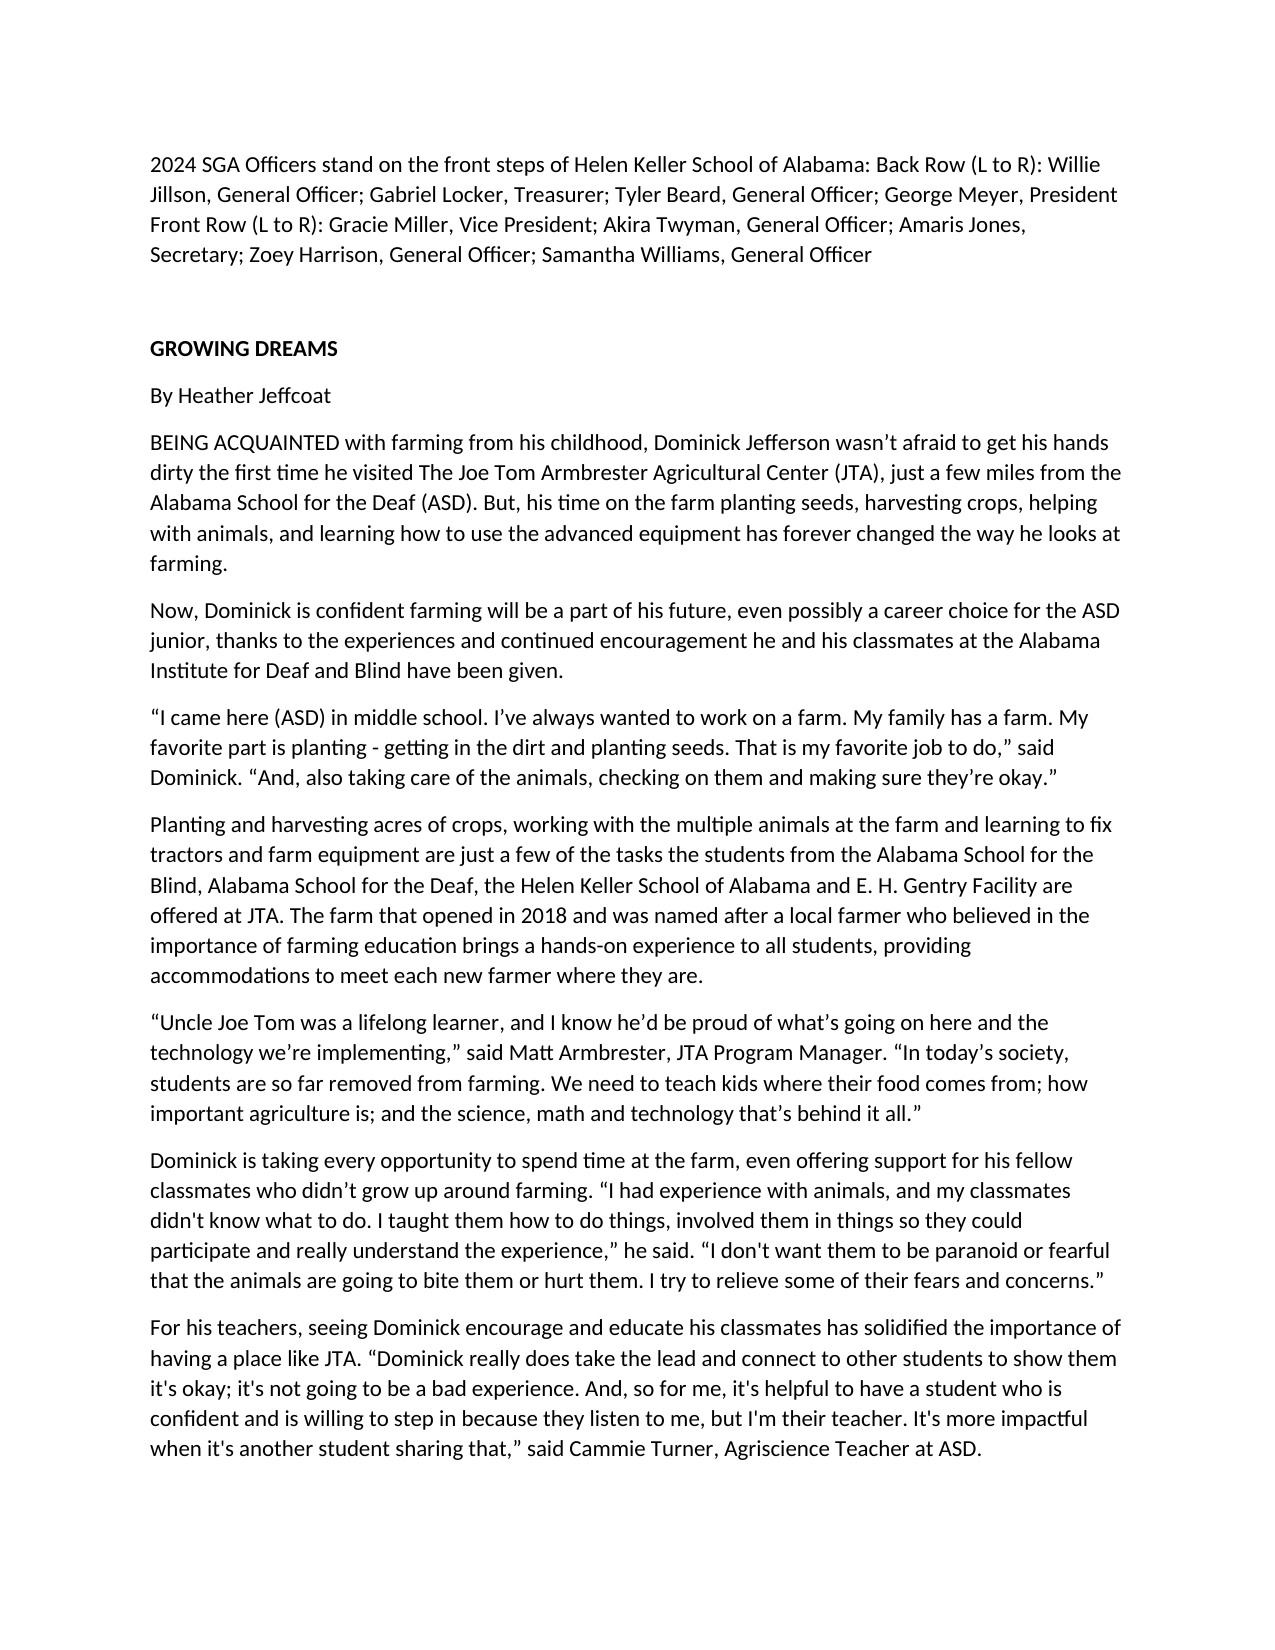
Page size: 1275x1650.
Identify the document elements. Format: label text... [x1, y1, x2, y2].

text “I came here (ASD) in middle school. I’ve always wanted to work on a farm. My family has a farm. My favorite part is planting - getting in the dirt and planting seeds. That is my favorite job to do,” said Dominick. “And, also taking care of the animals, checking on them and making sure they’re okay.” [150, 703, 1125, 792]
text 2024 SGA Officers stand on the front steps of Helen Keller School of Alabama: Back Row (L to R): Willie Jillson, General Officer; Gabriel Locker, Treasurer; Tyler Beard, General Officer; George Meyer, President Front Row (L to R): Gracie Miller, Vice President; Akira Twyman, General Officer; Amaris Jones, Secretary; Zoey Harrison, General Officer; Samantha Williams, General Officer [150, 150, 1125, 269]
text GROWING DREAMS [150, 334, 1125, 362]
text By Heather Jeffcoat [150, 381, 1125, 409]
text Planting and harvesting acres of crops, working with the multiple animals at the farm and learning to fix tractors and farm equipment are just a few of the tasks the students from the Alabama School for the Blind, Alabama School for the Deaf, the Helen Keller School of Alabama and E. H. Gentry Facility are offered at JTA. The farm that opened in 2018 and was named after a local farmer who believed in the importance of farming education brings a hands-on experience to all students, providing accommodations to meet each new farmer where they are. [150, 810, 1125, 989]
text “Uncle Joe Tom was a lifelong learner, and I know he’d be proud of what’s going on here and the technology we’re implementing,” said Matt Armbrester, JTA Program Manager. “In today’s society, students are so far removed from farming. We need to teach kids where their food comes from; how important agriculture is; and the science, math and technology that’s behind it all.” [150, 1008, 1125, 1127]
text BEING ACQUAINTED with farming from his childhood, Dominick Jefferson wasn’t afraid to get his hands dirty the first time he visited The Joe Tom Armbrester Agricultural Center (JTA), just a few miles from the Alabama School for the Deaf (ASD). But, his time on the farm planting seeds, harvesting crops, helping with animals, and learning how to use the advanced equipment has forever changed the way he looks at farming. [150, 428, 1125, 577]
text Dominick is taking every opportunity to spend time at the farm, even offering support for his fellow classmates who didn’t grow up around farming. “I had experience with animals, and my classmates didn't know what to do. I taught them how to do things, involved them in things so they could participate and really understand the experience,” he said. “I don't want them to be paranoid or fearful that the animals are going to bite them or hurt them. I try to relieve some of their fears and concerns.” [150, 1146, 1125, 1295]
text For his teachers, seeing Dominick encourage and educate his classmates has solidified the importance of having a place like JTA. “Dominick really does take the lead and connect to other students to show them it's okay; it's not going to be a bad experience. And, so for me, it's helpful to have a student who is confident and is willing to step in because they listen to me, but I'm their teacher. It's more impactful when it's another student sharing that,” said Cammie Turner, Agriscience Teacher at ASD. [150, 1313, 1125, 1462]
text Now, Dominick is confident farming will be a part of his future, even possibly a career choice for the ASD junior, thanks to the experiences and continued encouragement he and his classmates at the Alabama Institute for Deaf and Blind have been given. [150, 596, 1125, 684]
